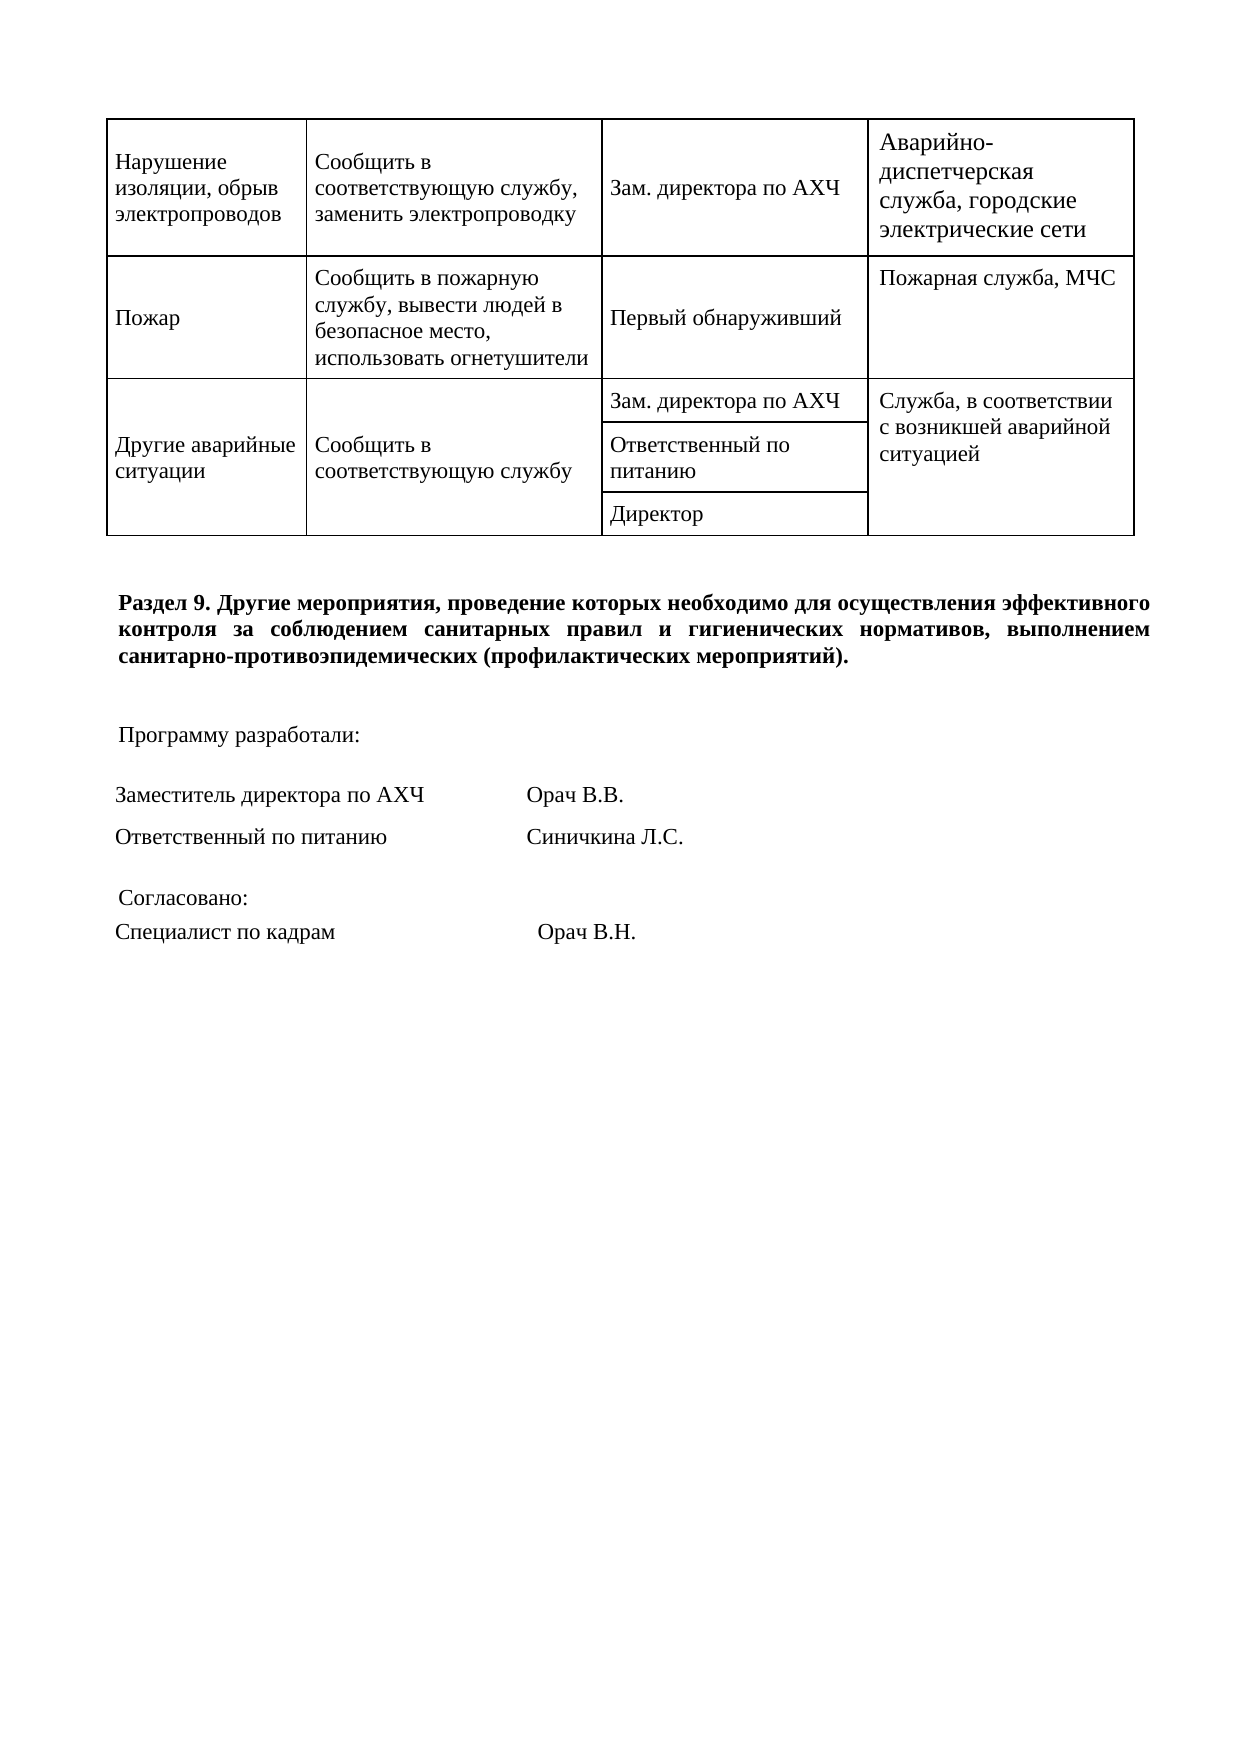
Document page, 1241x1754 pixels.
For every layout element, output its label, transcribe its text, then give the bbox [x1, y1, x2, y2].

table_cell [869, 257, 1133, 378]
text Программу разработали: [118, 721, 1152, 747]
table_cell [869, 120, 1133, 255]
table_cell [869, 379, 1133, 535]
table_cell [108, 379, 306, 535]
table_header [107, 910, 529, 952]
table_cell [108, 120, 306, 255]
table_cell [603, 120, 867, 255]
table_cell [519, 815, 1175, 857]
text Раздел 9. Другие мероприятия, проведение которых необходимо для осуществления эффективного контроля за соблюдением санитарных правил и гигиенических нормативов, выполнением санитарно-противоэпидемических (профилактических мероприятий). [118, 589, 1152, 668]
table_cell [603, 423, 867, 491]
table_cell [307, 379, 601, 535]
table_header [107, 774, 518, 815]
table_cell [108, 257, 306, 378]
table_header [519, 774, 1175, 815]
text Согласовано: [118, 884, 1152, 910]
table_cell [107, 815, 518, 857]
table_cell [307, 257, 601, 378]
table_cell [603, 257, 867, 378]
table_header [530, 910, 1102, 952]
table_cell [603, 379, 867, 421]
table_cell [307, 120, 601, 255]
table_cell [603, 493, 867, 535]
